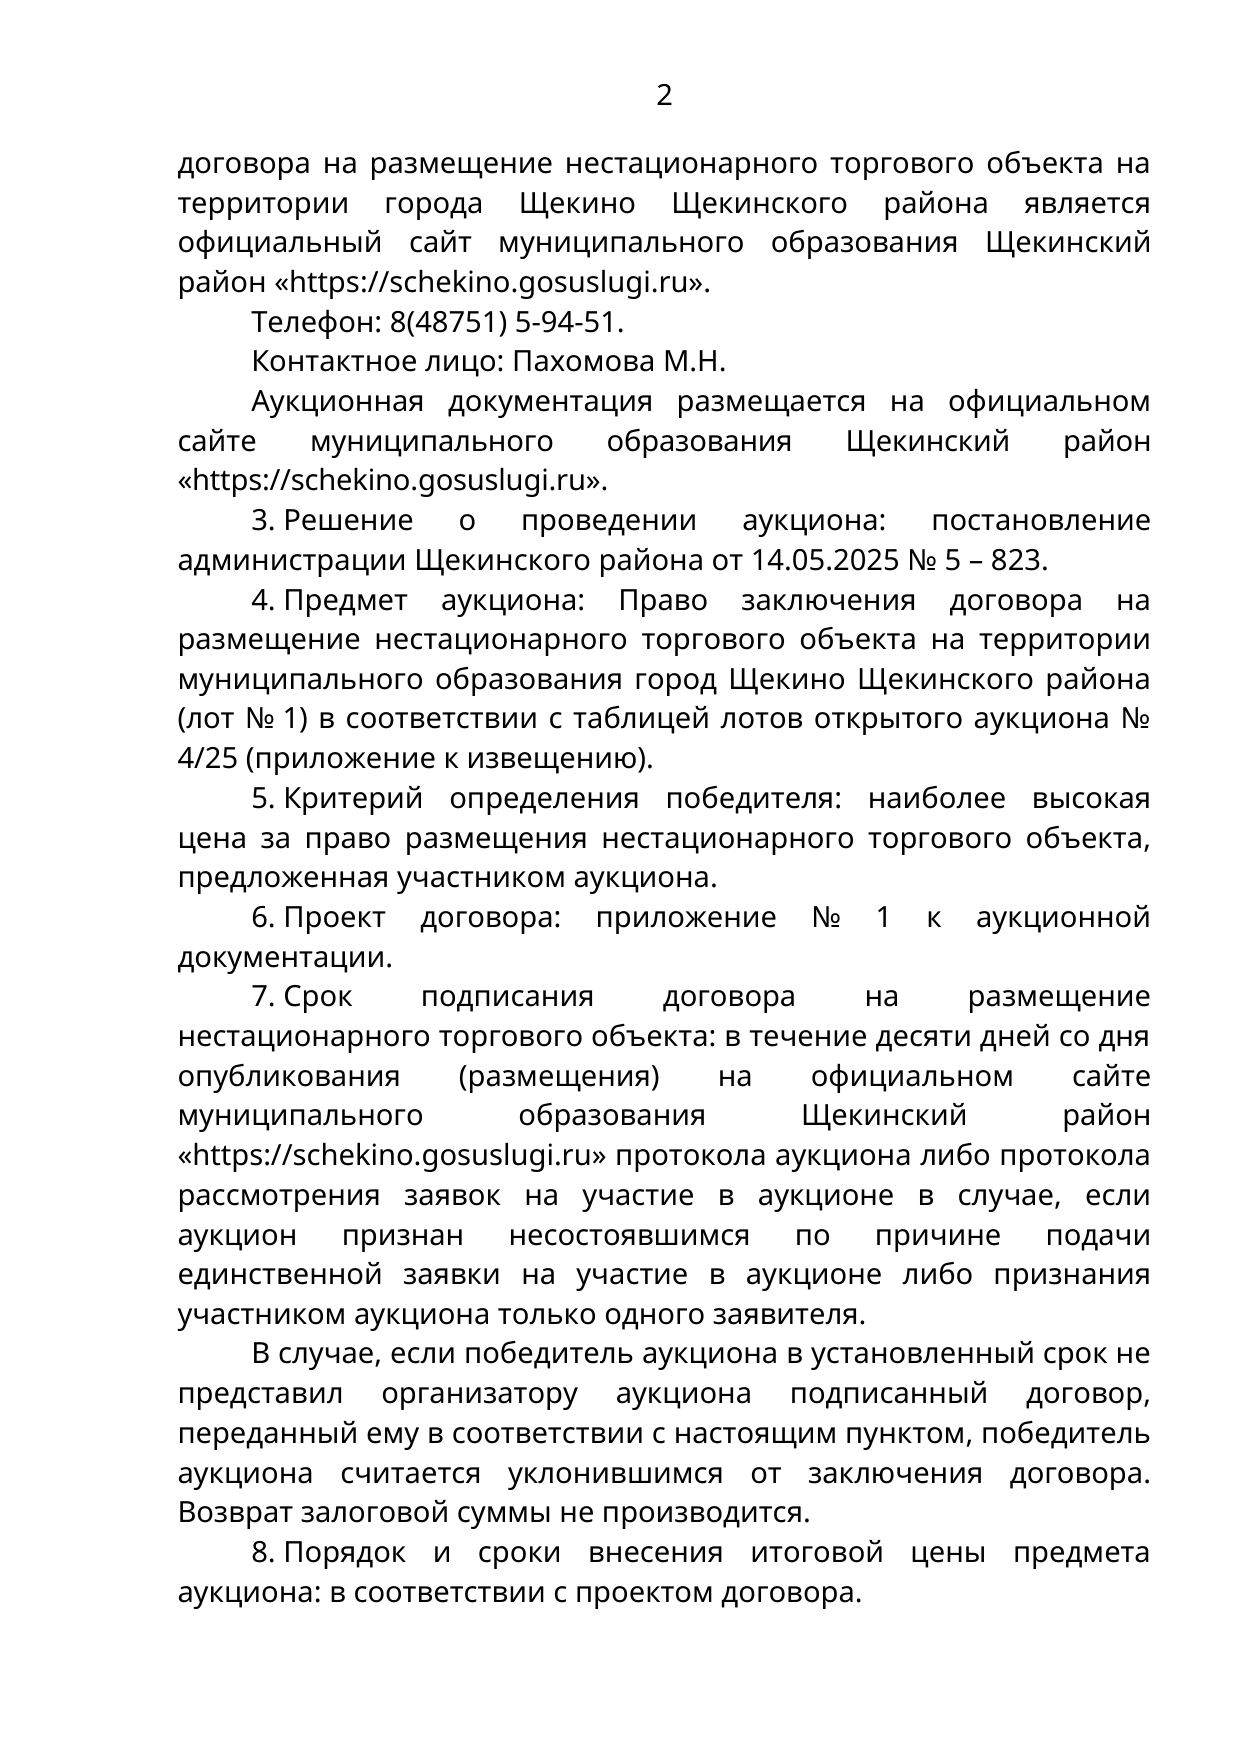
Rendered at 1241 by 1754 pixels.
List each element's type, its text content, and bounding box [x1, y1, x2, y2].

text Телефон: 8(48751) 5-94-51. [177, 301, 1152, 341]
text 3. Решение о проведении аукциона: постановление администрации Щекинского района от 14.05.2025 № 5 – 823. [177, 499, 1152, 579]
text 7. Срок подписания договора на размещение нестационарного торгового объекта: в течение десяти дней со дня опубликования (размещения) на официальном сайте муниципального образования Щекинский район «https://schekino.gosuslugi.ru» протокола аукциона либо протокола рассмотрения заявок на участие в аукционе в случае, если аукцион признан несостоявшимся по причине подачи единственной заявки на участие в аукционе либо признания участником аукциона только одного заявителя. [177, 976, 1152, 1333]
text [177, 142, 1152, 301]
text Аукционная документация размещается на официальном сайте муниципального образования Щекинский район «https://schekino.gosuslugi.ru». [177, 380, 1152, 499]
text 8. Порядок и сроки внесения итоговой цены предмета аукциона: в соответствии с проектом договора. [177, 1531, 1152, 1611]
text В случае, если победитель аукциона в установленный срок не представил организатору аукциона подписанный договор, переданный ему в соответствии с настоящим пунктом, победитель аукциона считается уклонившимся от заключения договора. Возврат залоговой суммы не производится. [177, 1333, 1152, 1531]
text Контактное лицо: Пахомова М.Н. [177, 341, 1152, 380]
text 4. Предмет аукциона: Право заключения договора на размещение нестационарного торгового объекта на территории муниципального образования город Щекино Щекинского района (лот № 1) в соответствии с таблицей лотов открытого аукциона № 4/25 (приложение к извещению). [177, 579, 1152, 777]
text 5. Критерий определения победителя: наиболее высокая цена за право размещения нестационарного торгового объекта, предложенная участником аукциона. [177, 777, 1152, 896]
text 6. Проект договора: приложение № 1 к аукционной документации. [177, 896, 1152, 976]
